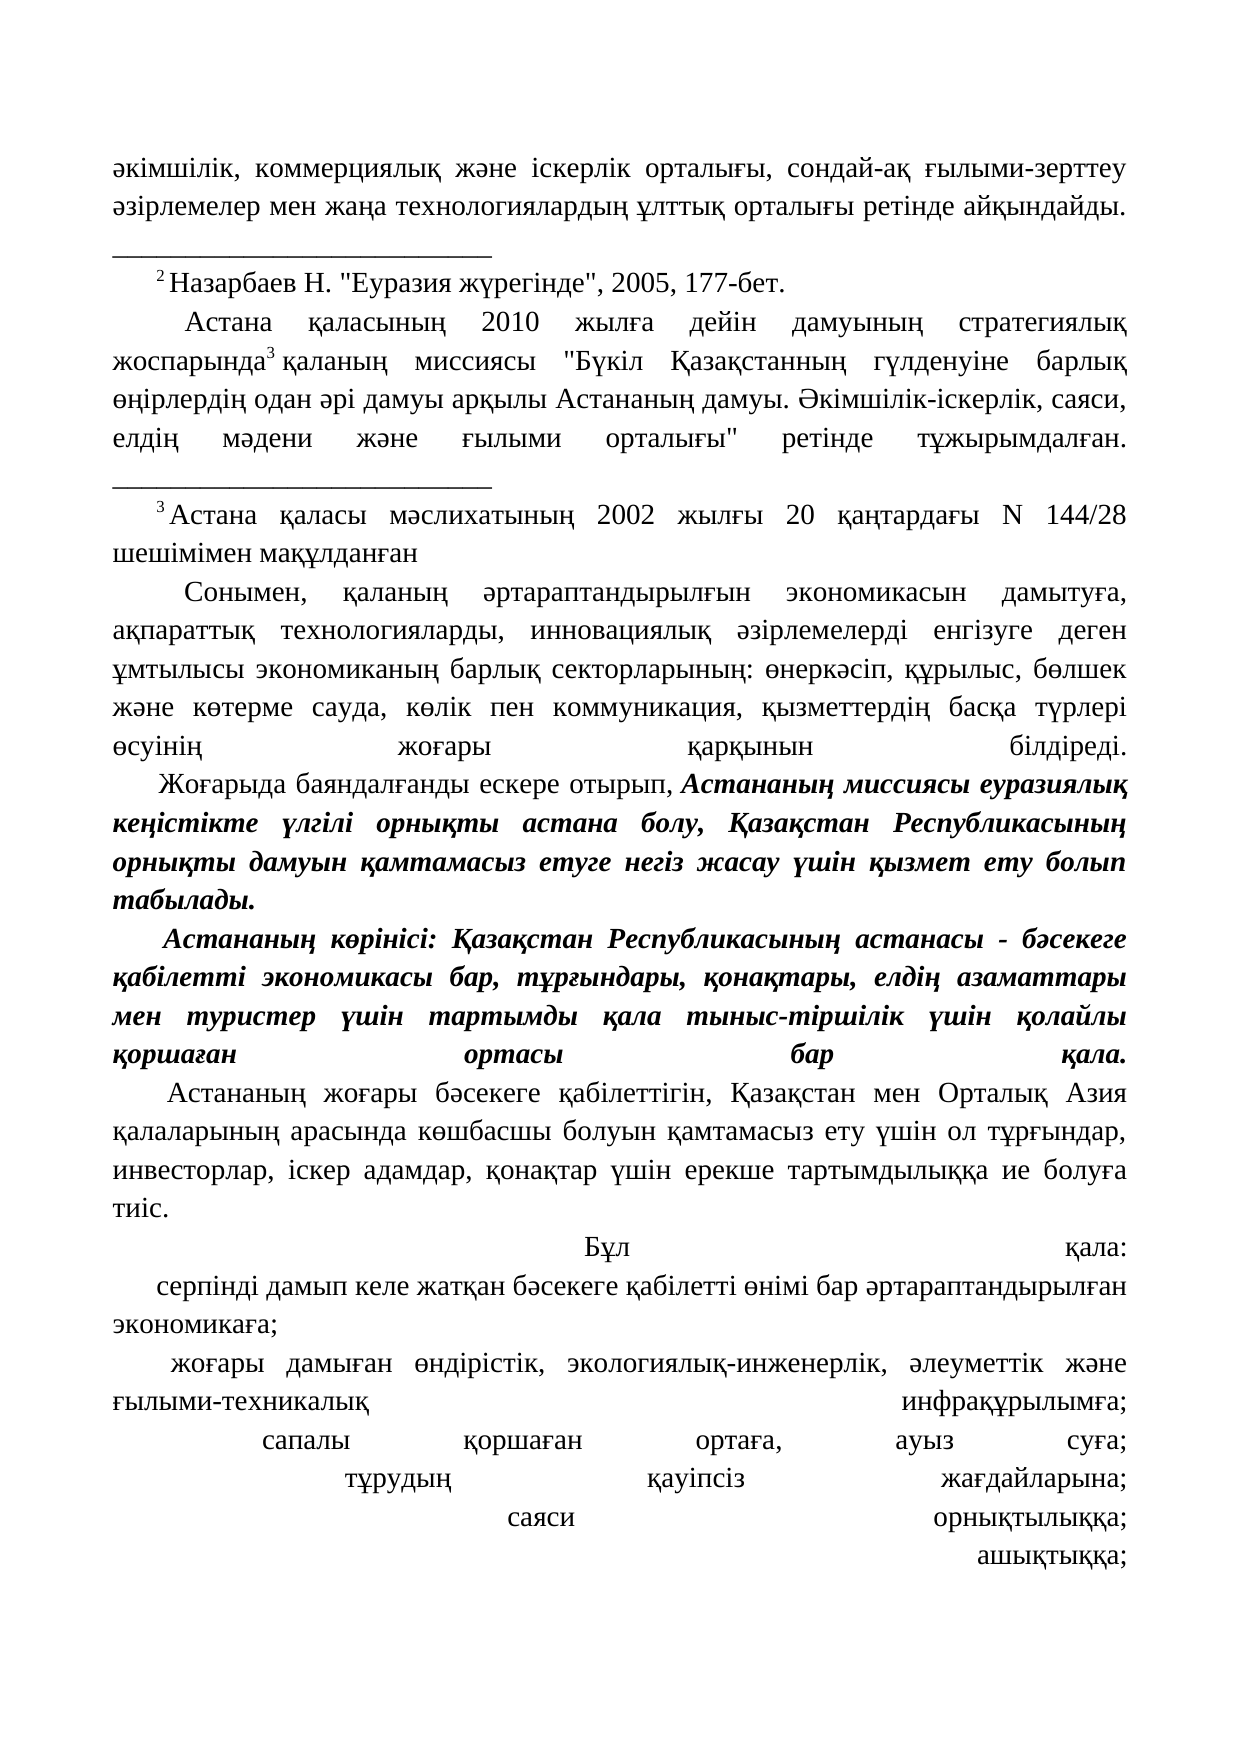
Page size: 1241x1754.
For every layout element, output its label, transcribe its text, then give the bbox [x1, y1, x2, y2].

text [112, 574, 1128, 1571]
text Астана қаласының 2010 жылға дейiн дамуының стратегиялық жоспарында 3 қаланың миссиясы "Бүкiл Қазақстанның гүлденуiне барлық өңiрлердiң одан әрi дамуы арқылы Астананың дамуы. Әкiмшiлiк-iскерлiк, саяси, елдiң мәдени және ғылыми орталығы" ретiнде тұжырымдалған. __________________________ 3 Астана қаласы мәслихатының 2002 жылғы 20 қаңтардағы N 144/28 шешiмiмен мақұлданған [112, 304, 1128, 569]
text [112, 150, 1128, 299]
